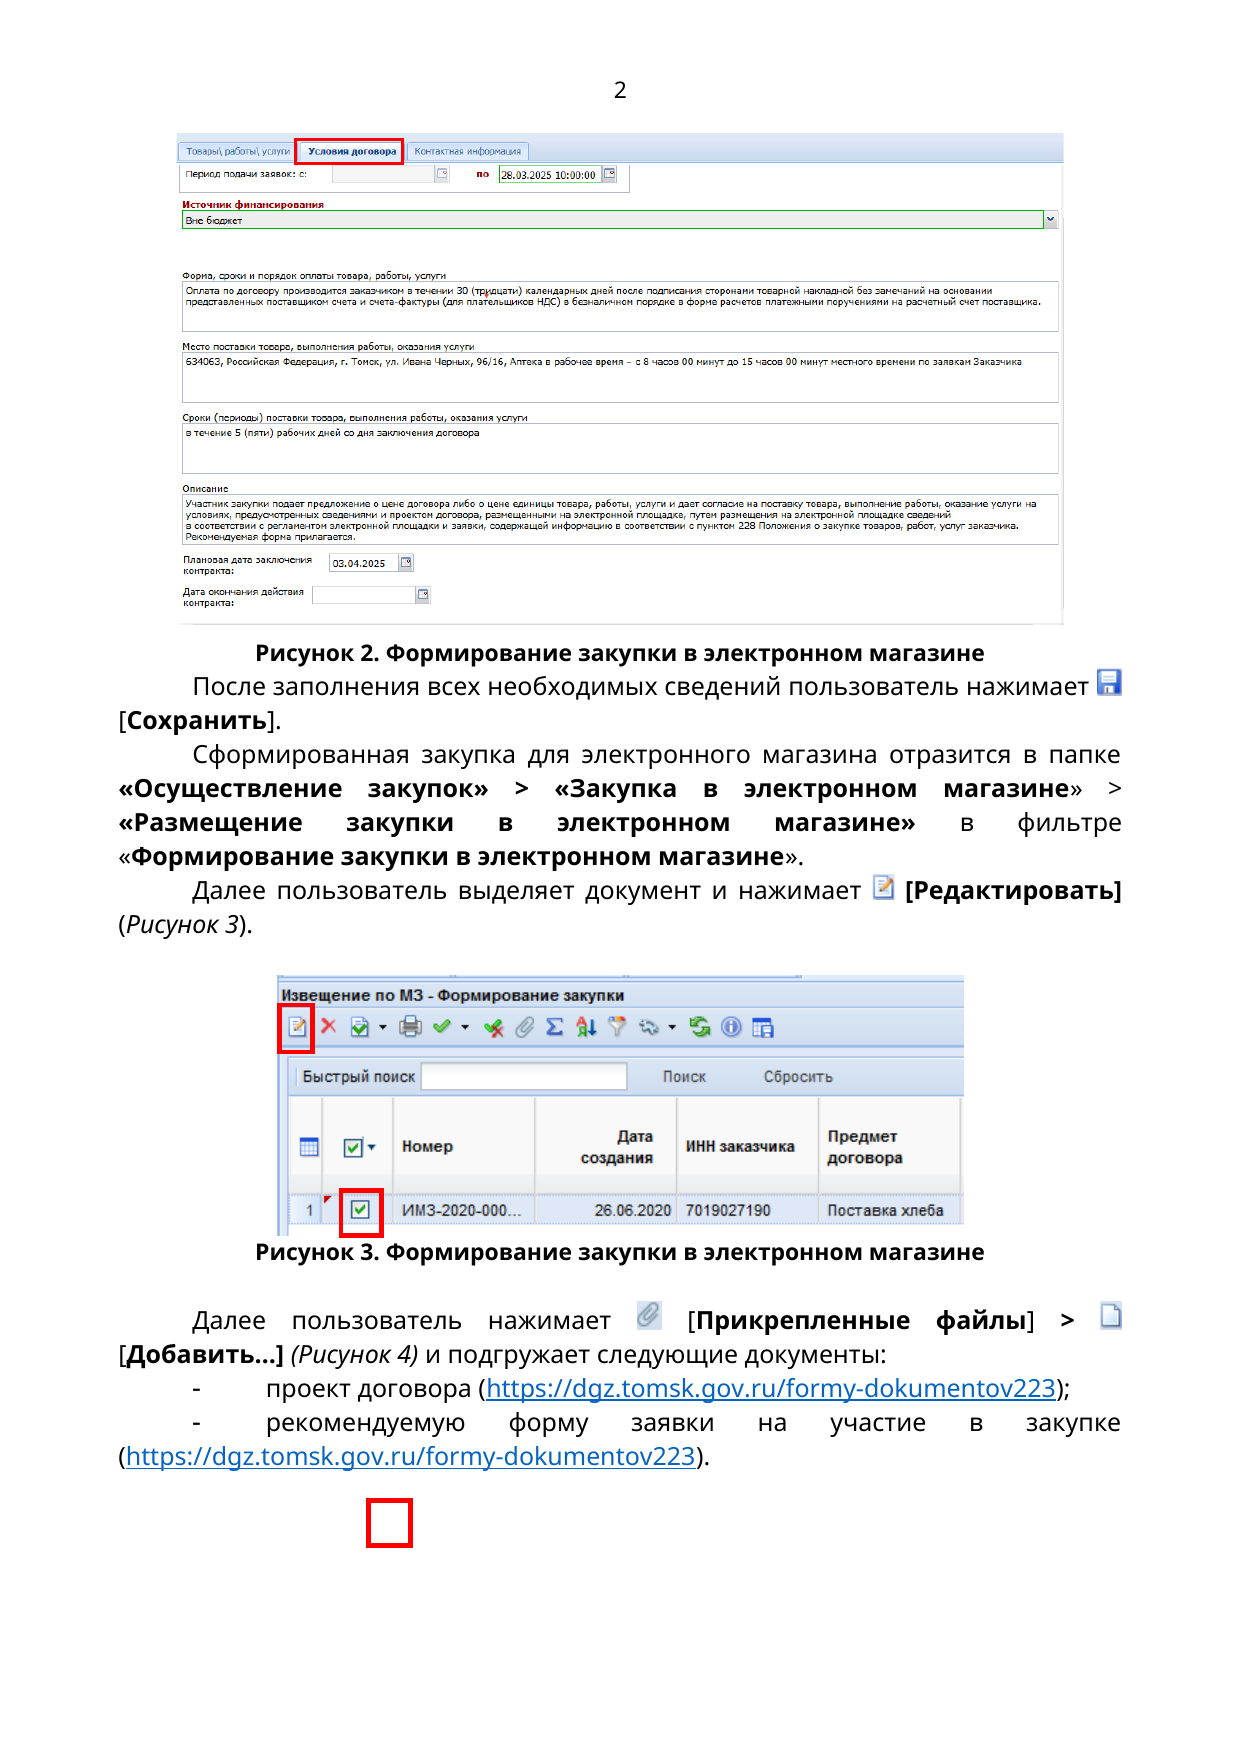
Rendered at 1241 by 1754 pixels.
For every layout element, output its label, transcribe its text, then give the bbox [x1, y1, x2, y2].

picture [1097, 668, 1123, 696]
picture [176, 133, 1064, 625]
picture [276, 975, 964, 1236]
picture [343, 1193, 379, 1233]
list проект договора (https://dgz.tomsk.gov.ru/formy-dokumentov223); [118, 1371, 1122, 1405]
picture [1100, 1301, 1122, 1330]
picture [872, 874, 895, 900]
text Рисунок 3. Формирование закупки в электронном магазине [118, 1236, 1122, 1267]
text Далее пользователь нажимает [Прикрепленные файлы] > [Добавить…] (Рисунок 4) и подгружает следующие документы: [118, 1301, 1122, 1371]
text Сформированная закупка для электронного магазина отразится в папке «Осуществление закупок» > «Закупка в электронном магазине» > «Размещение закупки в электронном магазине» в фильтре «Формирование закупки в электронном магазине». [118, 737, 1122, 873]
text Далее пользователь выделяет документ и нажимает [Редактировать] (Рисунок 3). [118, 873, 1122, 941]
text После заполнения всех необходимых сведений пользователь нажимает [Сохранить]. [118, 668, 1122, 737]
picture [636, 1301, 662, 1330]
text Рисунок 2. Формирование закупки в электронном магазине [118, 637, 1122, 668]
list рекомендуемую форму заявки на участие в закупке (https://dgz.tomsk.gov.ru/formy-dokumentov223). [118, 1405, 1122, 1473]
